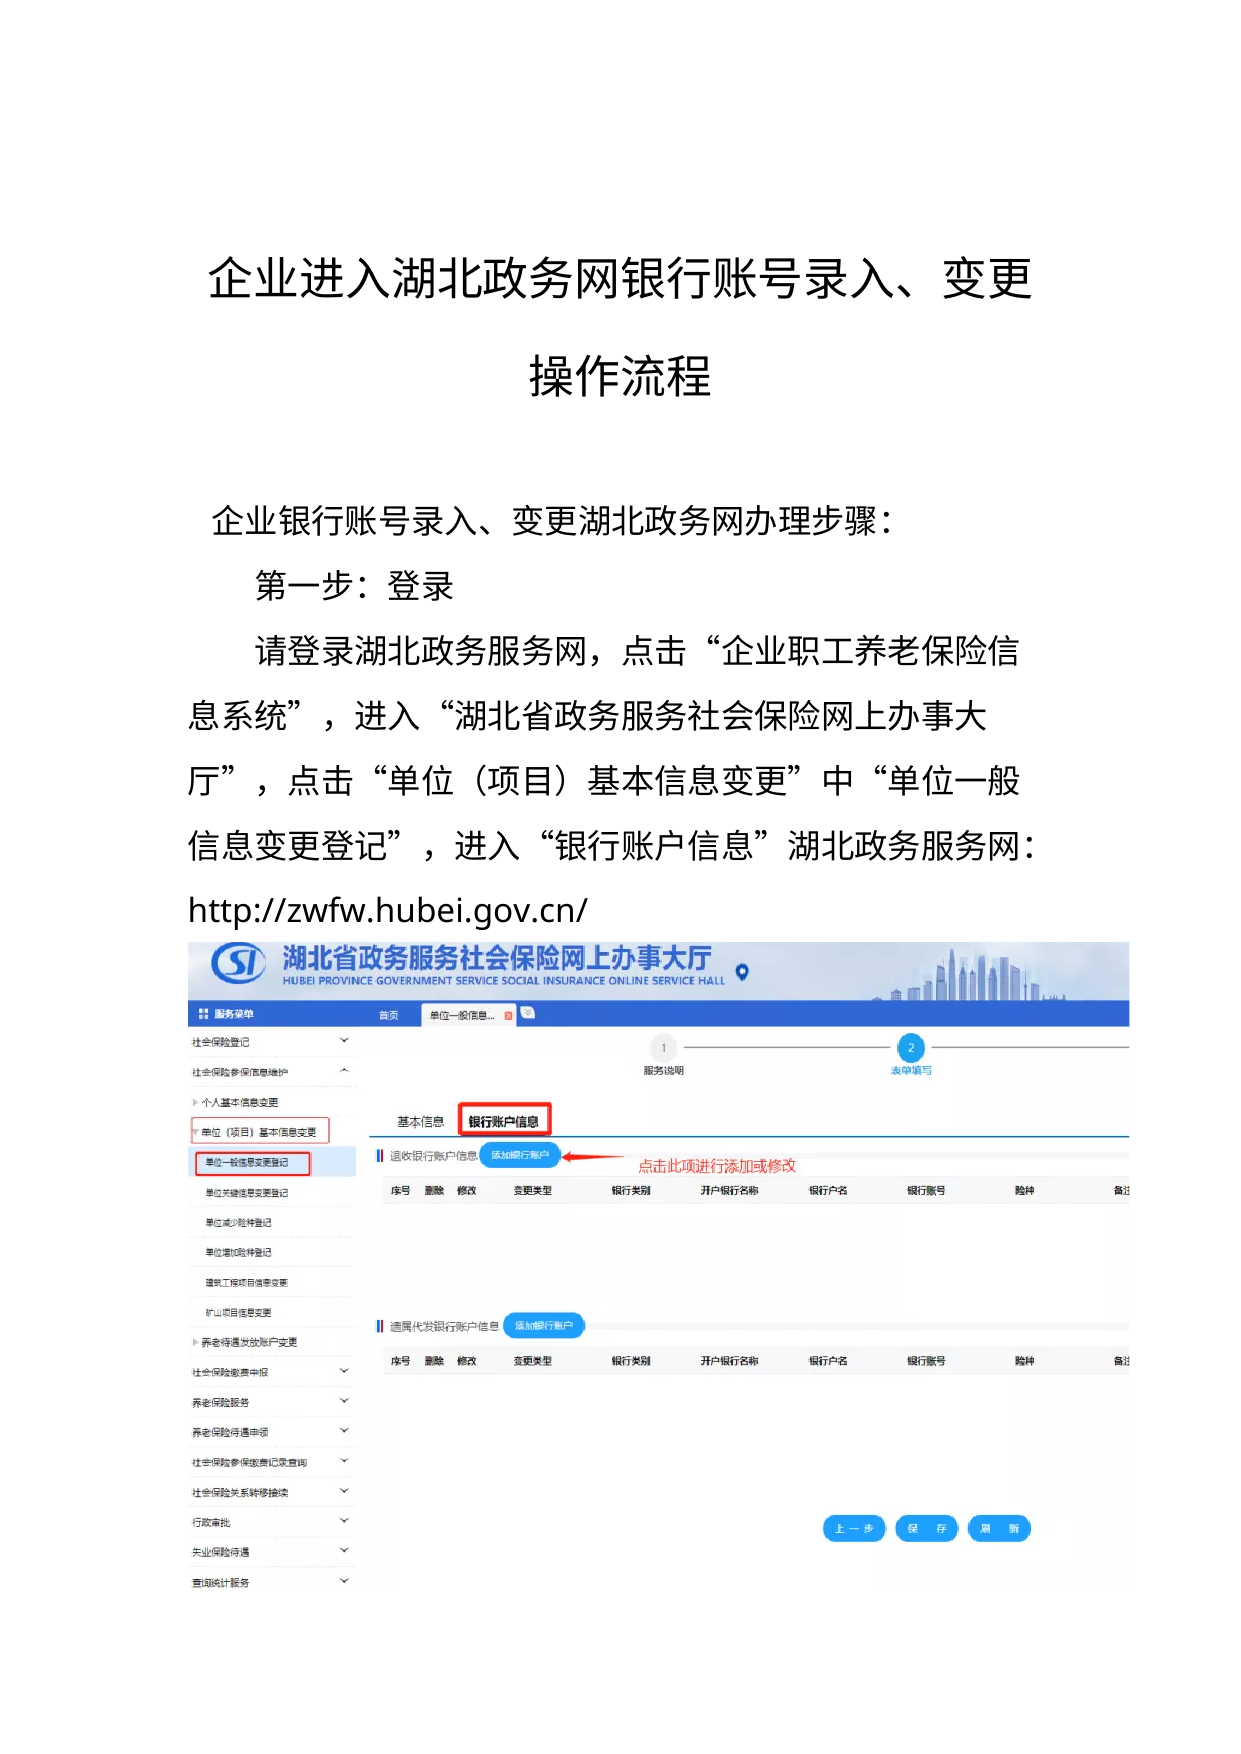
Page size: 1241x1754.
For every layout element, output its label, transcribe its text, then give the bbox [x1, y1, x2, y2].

text 企业进入湖北政务网银行账号录入、变更 [187, 227, 1053, 324]
text 第一步：登录 [187, 552, 1053, 617]
text 请登录湖北政务服务网，点击“企业职工养老保险信息系统”，进入“湖北省政务服务社会保险网上办事大厅”，点击“单位（项目）基本信息变更”中“单位一般信息变更登记”，进入“银行账户信息”湖北政务服务网：http://zwfw.hubei.gov.cn/ [187, 617, 1053, 942]
text 企业银行账号录入、变更湖北政务网办理步骤： [187, 487, 1053, 552]
picture [187, 942, 1130, 1589]
text 操作流程 [187, 324, 1053, 422]
